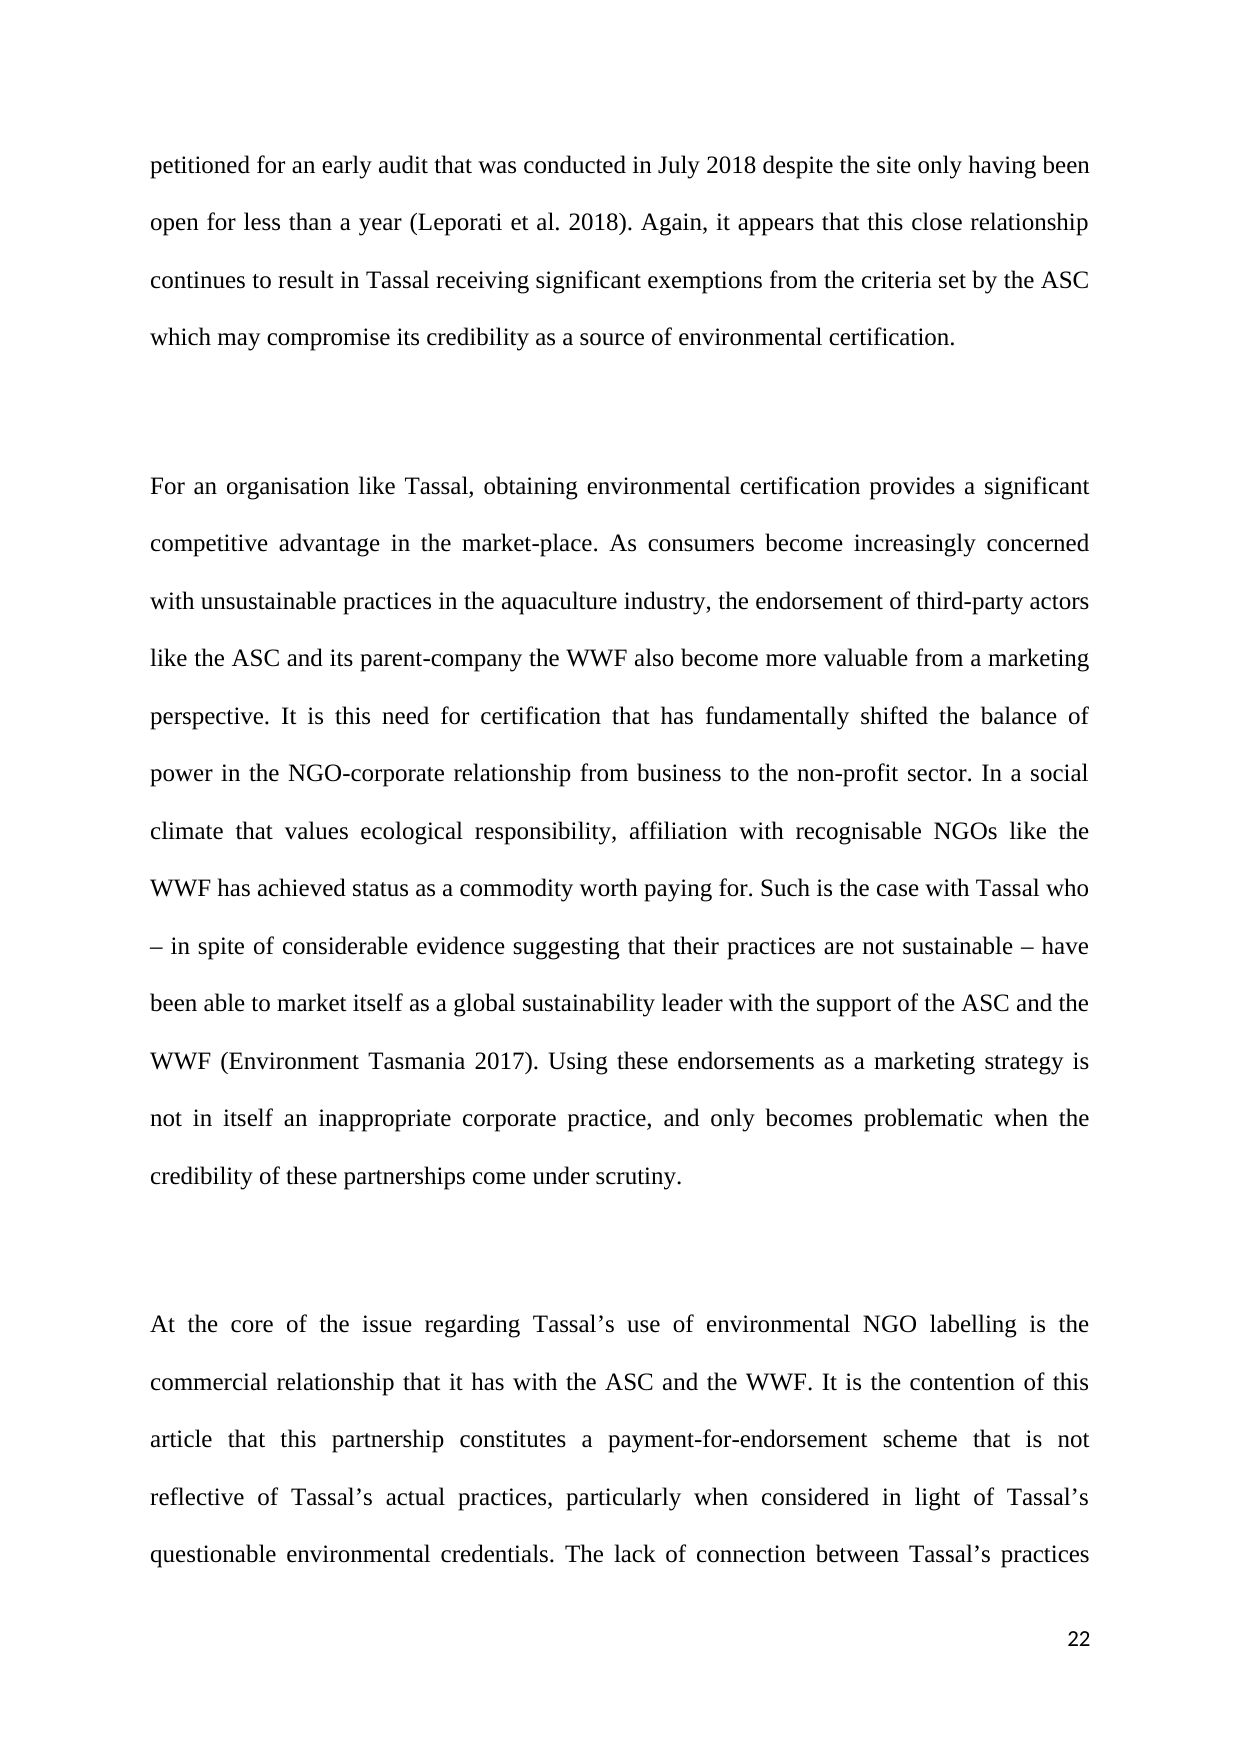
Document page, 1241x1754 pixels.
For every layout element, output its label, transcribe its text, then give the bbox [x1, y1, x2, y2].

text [150, 1309, 1090, 1568]
text For an organisation like Tassal, obtaining environmental certification provides a significant competitive advantage in the market-place. As consumers become increasingly concerned with unsustainable practices in the aquaculture industry, the endorsement of third-party actors like the ASC and its parent-company the WWF also become more valuable from a marketing perspective. It is this need for certification that has fundamentally shifted the balance of power in the NGO-corporate relationship from business to the non-profit sector. In a social climate that values ecological responsibility, affiliation with recognisable NGOs like the WWF has achieved status as a commodity worth paying for. Such is the case with Tassal who – in spite of considerable evidence suggesting that their practices are not sustainable – have been able to market itself as a global sustainability leader with the support of the ASC and the WWF (Environment Tasmania 2017). Using these endorsements as a marketing strategy is not in itself an inappropriate corporate practice, and only becomes problematic when the credibility of these partnerships come under scrutiny. [150, 471, 1090, 1189]
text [150, 150, 1090, 351]
